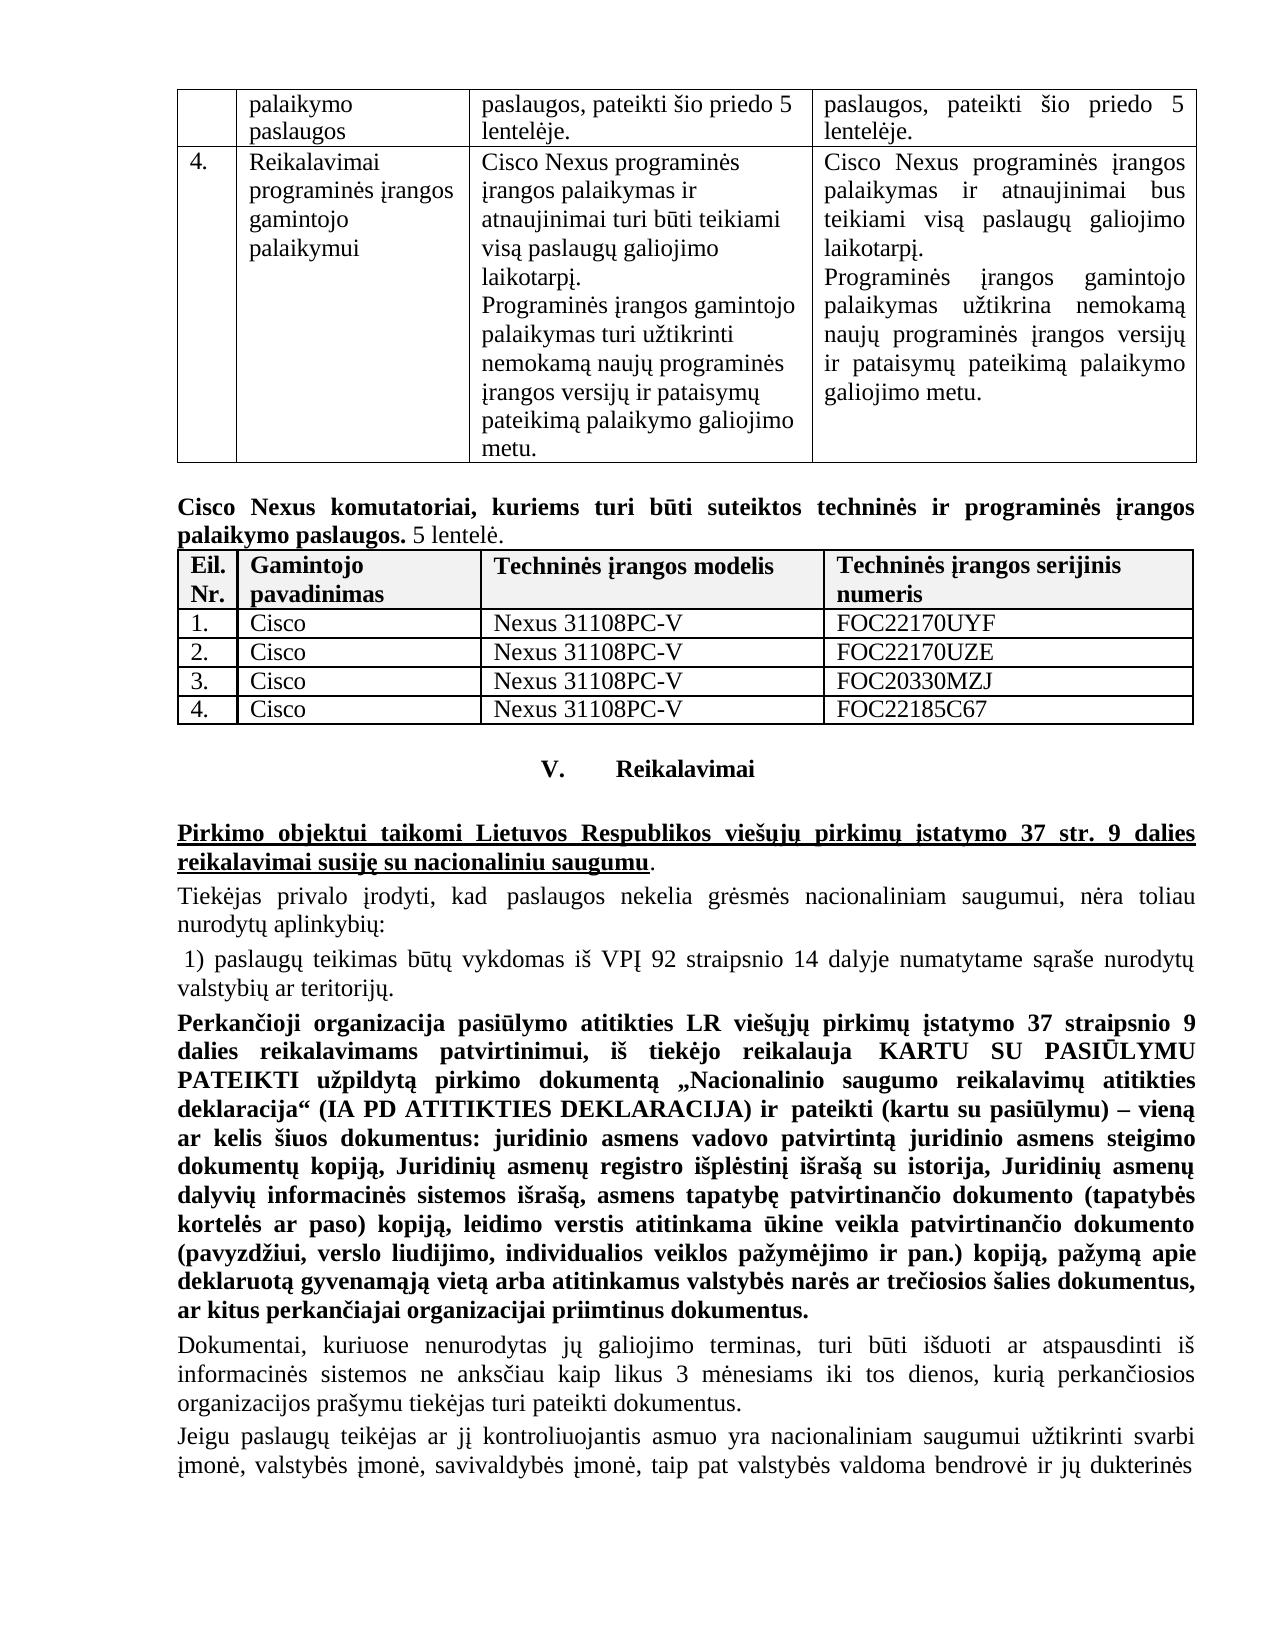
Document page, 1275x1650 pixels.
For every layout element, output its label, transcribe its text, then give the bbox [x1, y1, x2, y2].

table_cell Cisco [239, 639, 480, 666]
table_cell Cisco [239, 668, 480, 694]
table_cell 2. [179, 639, 236, 666]
table_header palaikymo paslaugos [237, 90, 469, 146]
table_cell Cisco Nexus programinės įrangos palaikymas ir atnaujinimai bus teikiami visą paslaugų galiojimo laikotarpį. Programinės įrangos gamintojo palaikymas užtikrina nemokamą naujų programinės įrangos versijų ir pataisymų pateikimą palaikymo galiojimo metu. [813, 147, 1196, 462]
table_header Gamintojo pavadinimas [239, 551, 480, 608]
text Jeigu paslaugų teikėjas ar jį kontroliuojantis asmuo yra nacionaliniam saugumui užtikrinti svarbi įmonė, valstybės įmonė, savivaldybės įmonė, taip pat valstybės valdoma bendrovė ir jų dukterinės [177, 1422, 1196, 1478]
table_cell Cisco [239, 610, 480, 637]
table_cell FOC22170UYF [825, 610, 1192, 637]
text Dokumentai, kuriuose nenurodytas jų galiojimo terminas, turi būti išduoti ar atspausdinti iš informacinės sistemos ne anksčiau kaip likus 3 mėnesiams iki tos dienos, kurią perkančiosios organizacijos prašymu tiekėjas turi pateikti dokumentus. [177, 1330, 1196, 1416]
table_cell 1. [179, 610, 236, 637]
table_cell Reikalavimai programinės įrangos gamintojo palaikymui [237, 147, 469, 462]
text 1) paslaugų teikimas būtų vykdomas iš VPĮ 92 straipsnio 14 dalyje numatytame sąraše nurodytų valstybių ar teritorijų. [177, 944, 1196, 1002]
subtitle Cisco Nexus komutatoriai, kuriems turi būti suteiktos techninės ir programinės įrangos palaikymo paslaugos. 5 lentelė. [177, 492, 1196, 549]
table_header paslaugos, pateikti šio priedo 5 lentelėje. [813, 90, 1196, 146]
table_cell 4. [178, 147, 236, 462]
table_cell 3. [179, 668, 236, 694]
table_header [178, 90, 236, 146]
table_cell Cisco Nexus programinės įrangos palaikymas ir atnaujinimai turi būti teikiami visą paslaugų galiojimo laikotarpį. Programinės įrangos gamintojo palaikymas turi užtikrinti nemokamą naujų programinės įrangos versijų ir pataisymų pateikimą palaikymo galiojimo metu. [470, 147, 812, 462]
table_cell Nexus 31108PC-V [482, 697, 823, 723]
table_header Eil. Nr. [179, 551, 236, 608]
table_header Techninės įrangos serijinis numeris [825, 551, 1192, 608]
table_cell FOC20330MZJ [825, 668, 1192, 694]
table_cell Nexus 31108PC-V [482, 639, 823, 666]
table_cell Cisco [239, 697, 480, 723]
table_cell FOC22170UZE [825, 639, 1192, 666]
table_header paslaugos, pateikti šio priedo 5 lentelėje. [470, 90, 812, 146]
list Reikalavimai [541, 754, 1223, 783]
table_cell 4. [179, 697, 236, 723]
table_cell Nexus 31108PC-V [482, 610, 823, 637]
text Pirkimo objektui taikomi Lietuvos Respublikos viešųjų pirkimų įstatymo 37 str. 9 dalies reikalavimai susiję su nacionaliniu saugumu. [177, 818, 1196, 843]
text Tiekėjas privalo įrodyti, kad paslaugos nekelia grėsmės nacionaliniam saugumui, nėra toliau nurodytų aplinkybių: [177, 881, 1196, 938]
table_cell FOC22185C67 [825, 697, 1192, 723]
table_header Techninės įrangos modelis [482, 551, 823, 608]
table_cell Nexus 31108PC-V [482, 668, 823, 694]
subtitle Perkančioji organizacija pasiūlymo atitikties LR viešųjų pirkimų įstatymo 37 straipsnio 9 dalies reikalavimams patvirtinimui, iš tiekėjo reikalauja KARTU SU PASIŪLYMU PATEIKTI užpildytą pirkimo dokumentą „Nacionalinio saugumo reikalavimų atitikties deklaracija“ (IA PD ATITIKTIES DEKLARACIJA) ir pateikti (kartu su pasiūlymu) – vieną ar kelis šiuos dokumentus: juridinio asmens vadovo patvirtintą juridinio asmens steigimo dokumentų kopiją, Juridinių asmenų registro išplėstinį išrašą su istorija, Juridinių asmenų dalyvių informacinės sistemos išrašą, asmens tapatybę patvirtinančio dokumento (tapatybės kortelės ar paso) kopiją, leidimo verstis atitinkama ūkine veikla patvirtinančio dokumento (pavyzdžiui, verslo liudijimo, individualios veiklos pažymėjimo ir pan.) kopiją, pažymą apie deklaruotą gyvenamąją vietą arba atitinkamus valstybės narės ar trečiosios šalies dokumentus, ar kitus perkančiajai organizacijai priimtinus dokumentus. [177, 1008, 1196, 1324]
text Pirkimo objektui taikomi Lietuvos Respublikos viešųjų pirkimų įstatymo 37 str. 9 dalies reikalavimai susiję su nacionaliniu saugumu. [177, 846, 1196, 875]
